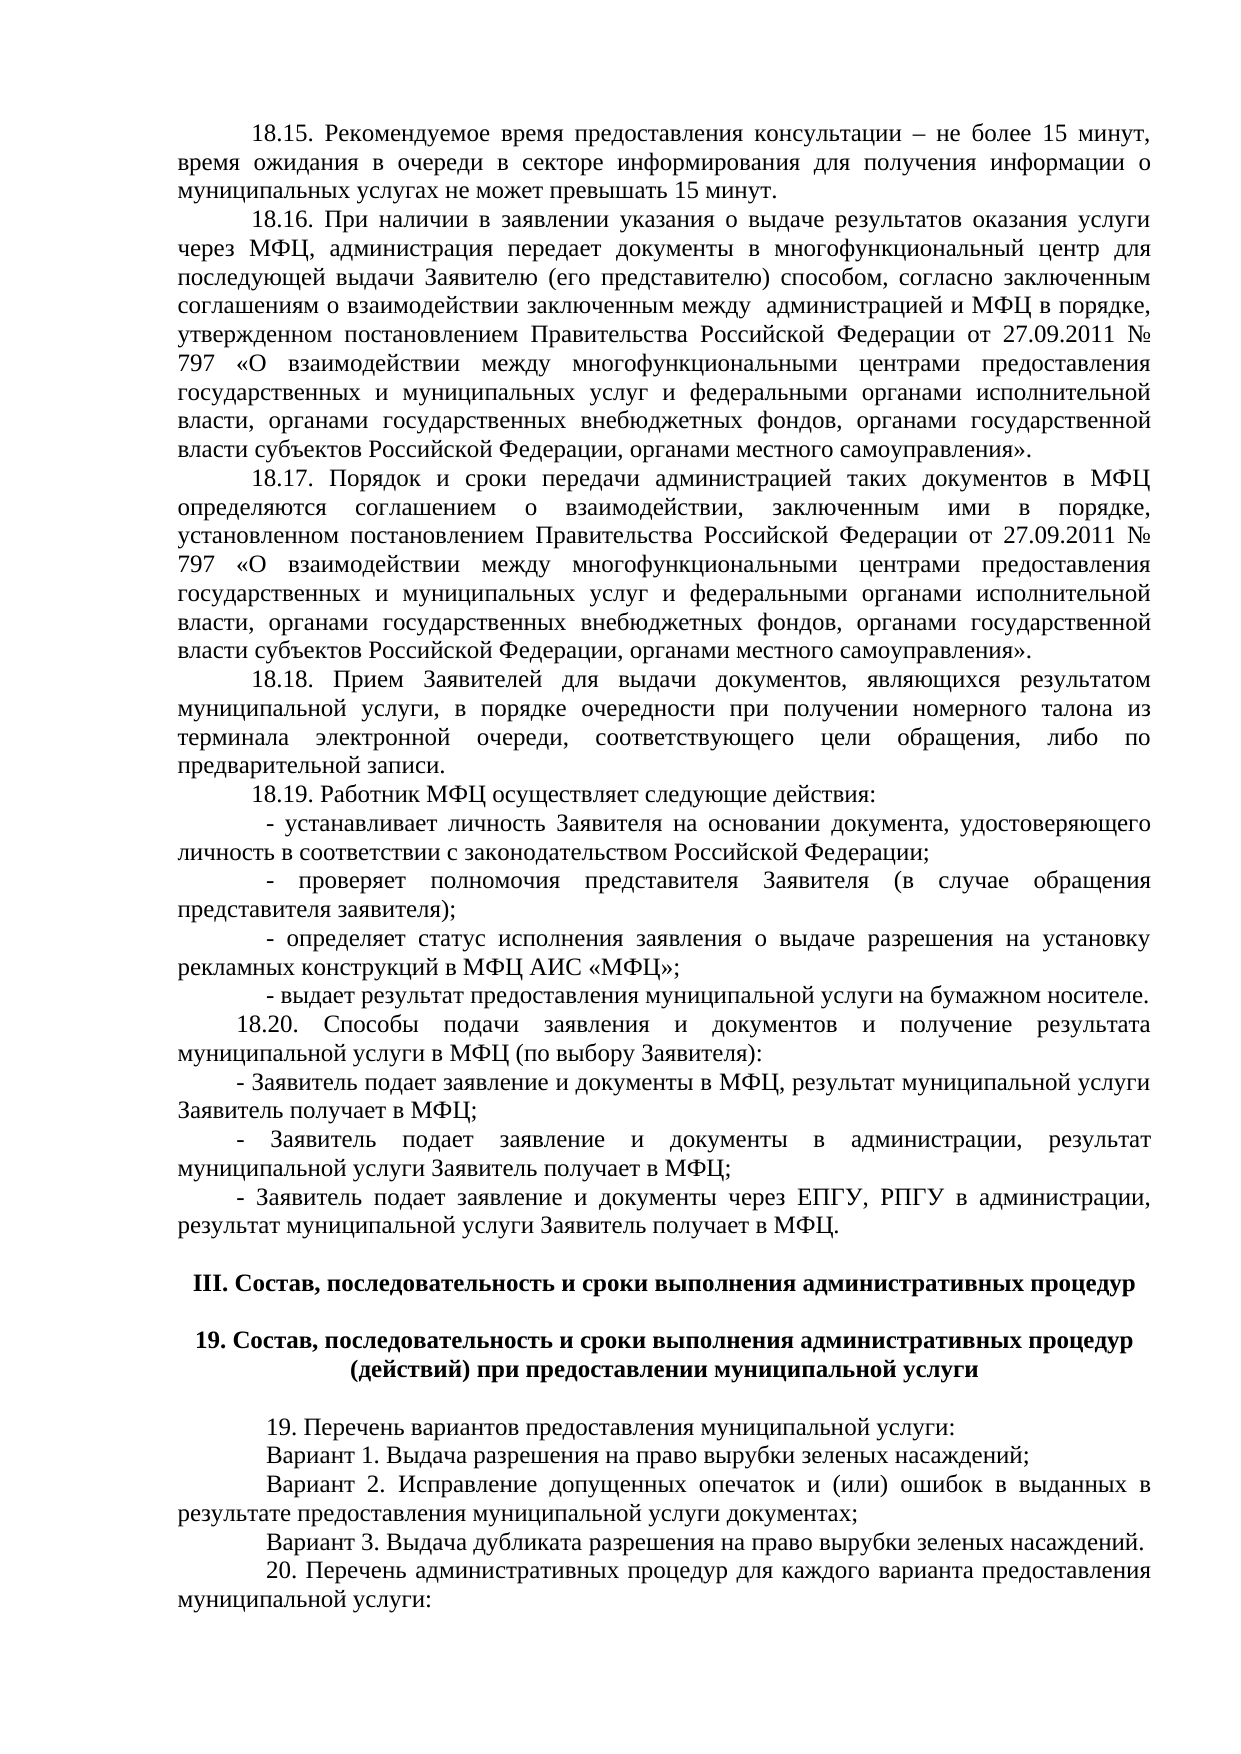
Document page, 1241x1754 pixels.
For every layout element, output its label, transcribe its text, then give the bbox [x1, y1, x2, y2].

text 18.20. Способы подачи заявления и документов и получение результата муниципальной услуги в МФЦ (по выбору Заявителя): [177, 1009, 1152, 1067]
text 20. Перечень административных процедур для каждого варианта предоставления муниципальной услуги: [177, 1556, 1152, 1613]
text - Заявитель подает заявление и документы через ЕПГУ, РПГУ в администрации, результат муниципальной услуги Заявитель получает в МФЦ. [177, 1182, 1152, 1239]
text - определяет статус исполнения заявления о выдаче разрешения на установку рекламных конструкций в МФЦ АИС «МФЦ»; [177, 923, 1152, 981]
text Вариант 3. Выдача дубликата разрешения на право вырубки зеленых насаждений. [177, 1527, 1152, 1556]
text 18.17. Порядок и сроки передачи администрацией таких документов в МФЦ определяются соглашением о взаимодействии, заключенным ими в порядке, установленном постановлением Правительства Российской Федерации от 27.09.2011 № 797 «О взаимодействии между многофункциональными центрами предоставления государственных и муниципальных услуг и федеральными органами исполнительной власти, органами государственных внебюджетных фондов, органами государственной власти субъектов Российской Федерации, органами местного самоуправления». [177, 463, 1152, 664]
text Вариант 1. Выдача разрешения на право вырубки зеленых насаждений; [177, 1441, 1152, 1469]
text - устанавливает личность Заявителя на основании документа, удостоверяющего личность в соответствии с законодательством Российской Федерации; [177, 808, 1152, 866]
text - выдает результат предоставления муниципальной услуги на бумажном носителе. [177, 981, 1152, 1009]
text 18.16. При наличии в заявлении указания о выдаче результатов оказания услуги через МФЦ, администрация передает документы в многофункциональный центр для последующей выдачи Заявителю (его представителю) способом, согласно заключенным соглашениям о взаимодействии заключенным между администрацией и МФЦ в порядке, утвержденном постановлением Правительства Российской Федерации от 27.09.2011 № 797 «О взаимодействии между многофункциональными центрами предоставления государственных и муниципальных услуг и федеральными органами исполнительной власти, органами государственных внебюджетных фондов, органами государственной власти субъектов Российской Федерации, органами местного самоуправления». [177, 204, 1152, 463]
text 19. Состав, последовательность и сроки выполнения административных процедур (действий) при предоставлении муниципальной услуги [177, 1326, 1152, 1383]
text - Заявитель подает заявление и документы в МФЦ, результат муниципальной услуги Заявитель получает в МФЦ; [177, 1067, 1152, 1124]
text 18.15. Рекомендуемое время предоставления консультации – не более 15 минут, время ожидания в очереди в секторе информирования для получения информации о муниципальных услугах не может превышать 15 минут. [177, 118, 1152, 204]
text Вариант 2. Исправление допущенных опечаток и (или) ошибок в выданных в результате предоставления муниципальной услуги документах; [177, 1469, 1152, 1527]
text 18.18. Прием Заявителей для выдачи документов, являющихся результатом муниципальной услуги, в порядке очередности при получении номерного талона из терминала электронной очереди, соответствующего цели обращения, либо по предварительной записи. [177, 664, 1152, 779]
text 19. Перечень вариантов предоставления муниципальной услуги: [177, 1412, 1152, 1441]
text III. Состав, последовательность и сроки выполнения административных процедур [177, 1268, 1152, 1297]
text - Заявитель подает заявление и документы в администрации, результат муниципальной услуги Заявитель получает в МФЦ; [177, 1124, 1152, 1182]
text - проверяет полномочия представителя Заявителя (в случае обращения представителя заявителя); [177, 866, 1152, 923]
text 18.19. Работник МФЦ осуществляет следующие действия: [177, 779, 1152, 808]
